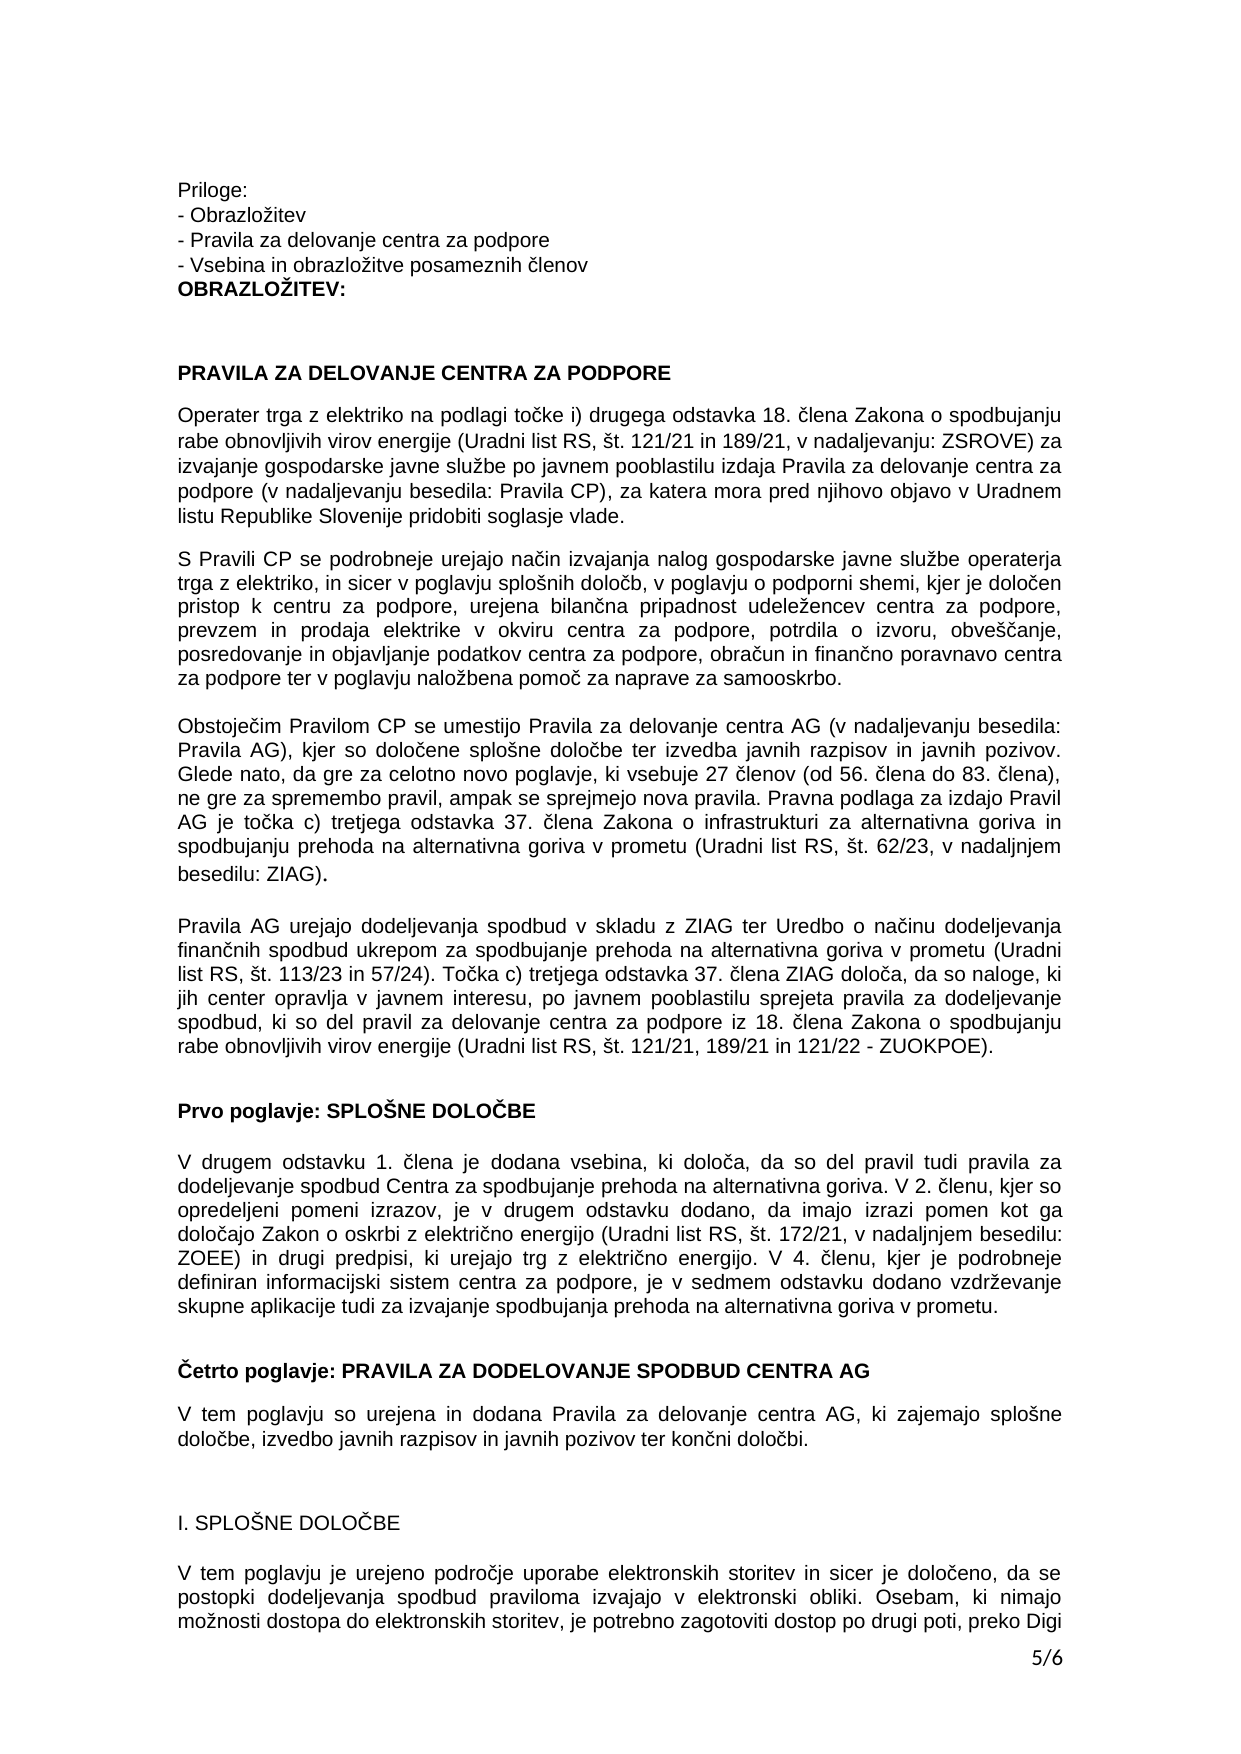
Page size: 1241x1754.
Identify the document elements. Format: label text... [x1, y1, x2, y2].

text OBRAZLOŽITEV: [177, 277, 1063, 301]
text - Pravila za delovanje centra za podpore [177, 227, 1063, 252]
text Obstoječim Pravilom CP se umestijo Pravila za delovanje centra AG (v nadaljevanju besedila: Pravila AG), kjer so določene splošne določbe ter izvedba javnih razpisov in javnih pozivov. Glede nato, da gre za celotno novo poglavje, ki vsebuje 27 členov (od 56. člena do 83. člena), ne gre za spremembo pravil, ampak se sprejmejo nova pravila. Pravna podlaga za izdajo Pravil AG je točka c) tretjega odstavka 37. člena Zakona o infrastrukturi za alternativna goriva in spodbujanju prehoda na alternativna goriva v prometu (Uradni list RS, št. 62/23, v nadaljnjem besedilu: ZIAG). [177, 714, 1063, 887]
text V drugem odstavku 1. člena je dodana vsebina, ki določa, da so del pravil tudi pravila za dodeljevanje spodbud Centra za spodbujanje prehoda na alternativna goriva. V 2. členu, kjer so opredeljeni pomeni izrazov, je v drugem odstavku dodano, da imajo izrazi pomen kot ga določajo Zakon o oskrbi z električno energijo (Uradni list RS, št. 172/21, v nadaljnjem besedilu: ZOEE) in drugi predpisi, ki urejajo trg z električno energijo. V 4. členu, kjer je podrobneje definiran informacijski sistem centra za podpore, je v sedmem odstavku dodano vzdrževanje skupne aplikacije tudi za izvajanje spodbujanja prehoda na alternativna goriva v prometu. [177, 1150, 1063, 1317]
text - Obrazložitev [177, 202, 1063, 227]
text PRAVILA ZA DELOVANJE CENTRA ZA PODPORE [177, 361, 1063, 385]
text Prvo poglavje: SPLOŠNE DOLOČBE [177, 1099, 1063, 1123]
text Četrto poglavje: PRAVILA ZA DODELOVANJE SPODBUD CENTRA AG [177, 1359, 1063, 1383]
text Pravila AG urejajo dodeljevanja spodbud v skladu z ZIAG ter Uredbo o načinu dodeljevanja finančnih spodbud ukrepom za spodbujanje prehoda na alternativna goriva v prometu (Uradni list RS, št. 113/23 in 57/24). Točka c) tretjega odstavka 37. člena ZIAG določa, da so naloge, ki jih center opravlja v javnem interesu, po javnem pooblastilu sprejeta pravila za dodeljevanje spodbud, ki so del pravil za delovanje centra za podpore iz 18. člena Zakona o spodbujanju rabe obnovljivih virov energije (Uradni list RS, št. 121/21, 189/21 in 121/22 - ZUOKPOE). [177, 914, 1063, 1057]
text Operater trga z elektriko na podlagi točke i) drugega odstavka 18. člena Zakona o spodbujanju rabe obnovljivih virov energije (Uradni list RS, št. 121/21 in 189/21, v nadaljevanju: ZSROVE) za izvajanje gospodarske javne službe po javnem pooblastilu izdaja Pravila za delovanje centra za podpore (v nadaljevanju besedila: Pravila CP), za katera mora pred njihovo objavo v Uradnem listu Republike Slovenije pridobiti soglasje vlade. [177, 403, 1063, 528]
text S Pravili CP se podrobneje urejajo način izvajanja nalog gospodarske javne službe operaterja trga z elektriko, in sicer v poglavju splošnih določb, v poglavju o podporni shemi, kjer je določen pristop k centru za podpore, urejena bilančna pripadnost udeležencev centra za podpore, prevzem in prodaja elektrike v okviru centra za podpore, potrdila o izvoru, obveščanje, posredovanje in objavljanje podatkov centra za podpore, obračun in finančno poravnavo centra za podpore ter v poglavju naložbena pomoč za naprave za samooskrbo. [177, 546, 1063, 690]
text Priloge: [177, 177, 1063, 202]
text I. SPLOŠNE DOLOČBE [177, 1511, 1063, 1534]
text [177, 1561, 1063, 1633]
text V tem poglavju so urejena in dodana Pravila za delovanje centra AG, ki zajemajo splošne določbe, izvedbo javnih razpisov in javnih pozivov ter končni določbi. [177, 1401, 1063, 1451]
text - Vsebina in obrazložitve posameznih členov [177, 252, 1063, 277]
